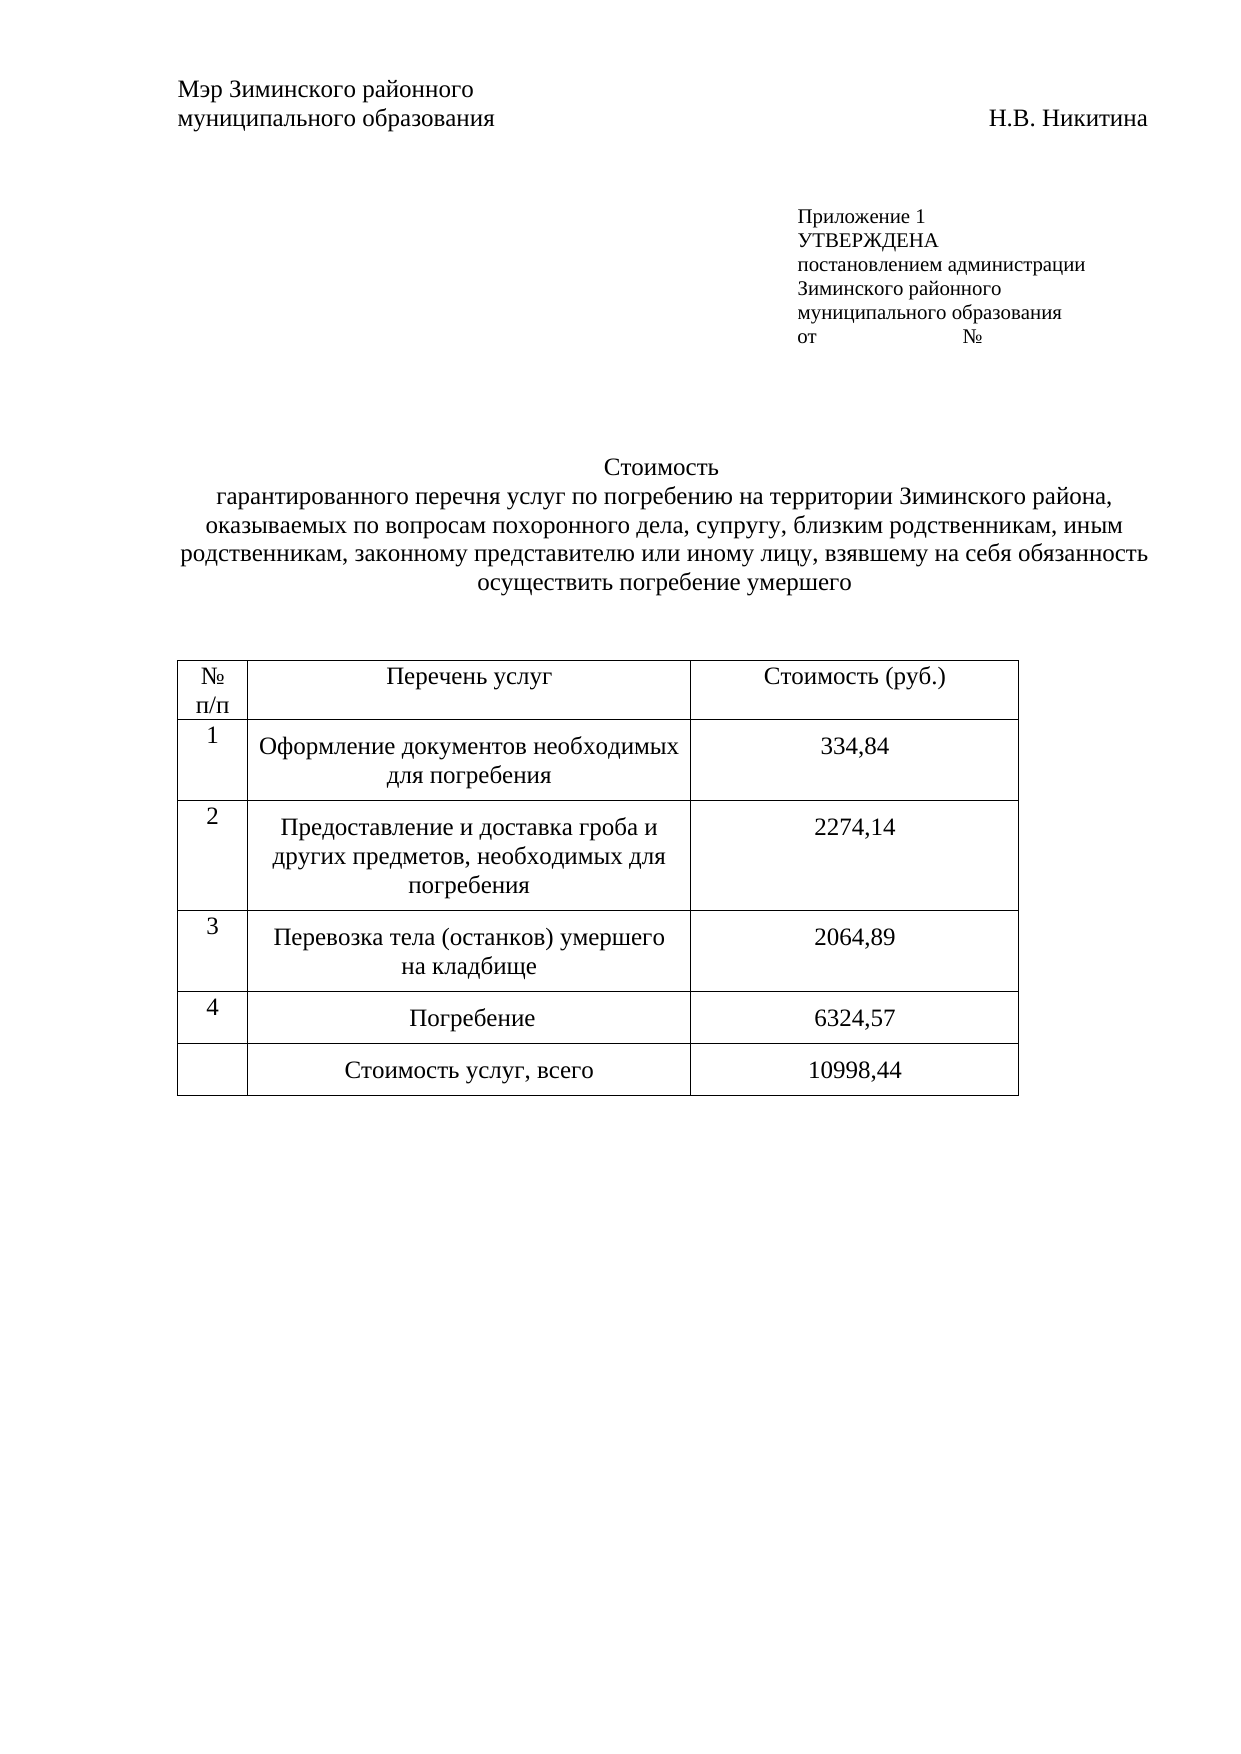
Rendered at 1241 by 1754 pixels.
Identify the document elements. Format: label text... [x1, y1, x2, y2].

table_cell Стоимость услуг, всего [248, 1044, 690, 1095]
table_header Перечень услуг [248, 661, 690, 719]
table_cell Оформление документов необходимых для погребения [248, 720, 690, 800]
table_cell Погребение [248, 992, 690, 1043]
subtitle Стоимость гарантированного перечня услуг по погребению на территории Зиминского района, оказываемых по вопросам похоронного дела, супругу, близким родственникам, иным родственникам, законному представителю или иному лицу, взявшему на себя обязанность осуществить погребение умершего [177, 452, 1152, 596]
text Мэр Зиминского районного [177, 74, 1152, 103]
text постановлением администрации [797, 252, 1152, 276]
text муниципального образования Н.В. Никитина [177, 103, 1152, 131]
text Зиминского районного [797, 276, 1152, 300]
text УТВЕРЖДЕНА [797, 228, 1152, 252]
table_cell Перевозка тела (останков) умершего на кладбище [248, 911, 690, 991]
text Приложение 1 [797, 203, 1152, 228]
table_cell 2064,89 [691, 911, 1018, 991]
table_cell Предоставление и доставка гроба и других предметов, необходимых для погребения [248, 801, 690, 910]
table_cell 334,84 [691, 720, 1018, 800]
table_cell 10998,44 [691, 1044, 1018, 1095]
table_cell 2 [178, 801, 247, 910]
table_cell 3 [178, 911, 247, 991]
table_cell 2274,14 [691, 801, 1018, 910]
text муниципального образования [797, 300, 1152, 324]
table_header Стоимость (руб.) [691, 661, 1018, 719]
table_cell 6324,57 [691, 992, 1018, 1043]
table_cell 4 [178, 992, 247, 1043]
text от 08.05.2024 № 224 [177, 324, 1152, 348]
table_cell 1 [178, 720, 247, 800]
table_cell [178, 1044, 247, 1095]
table_header № п/п [178, 661, 247, 719]
